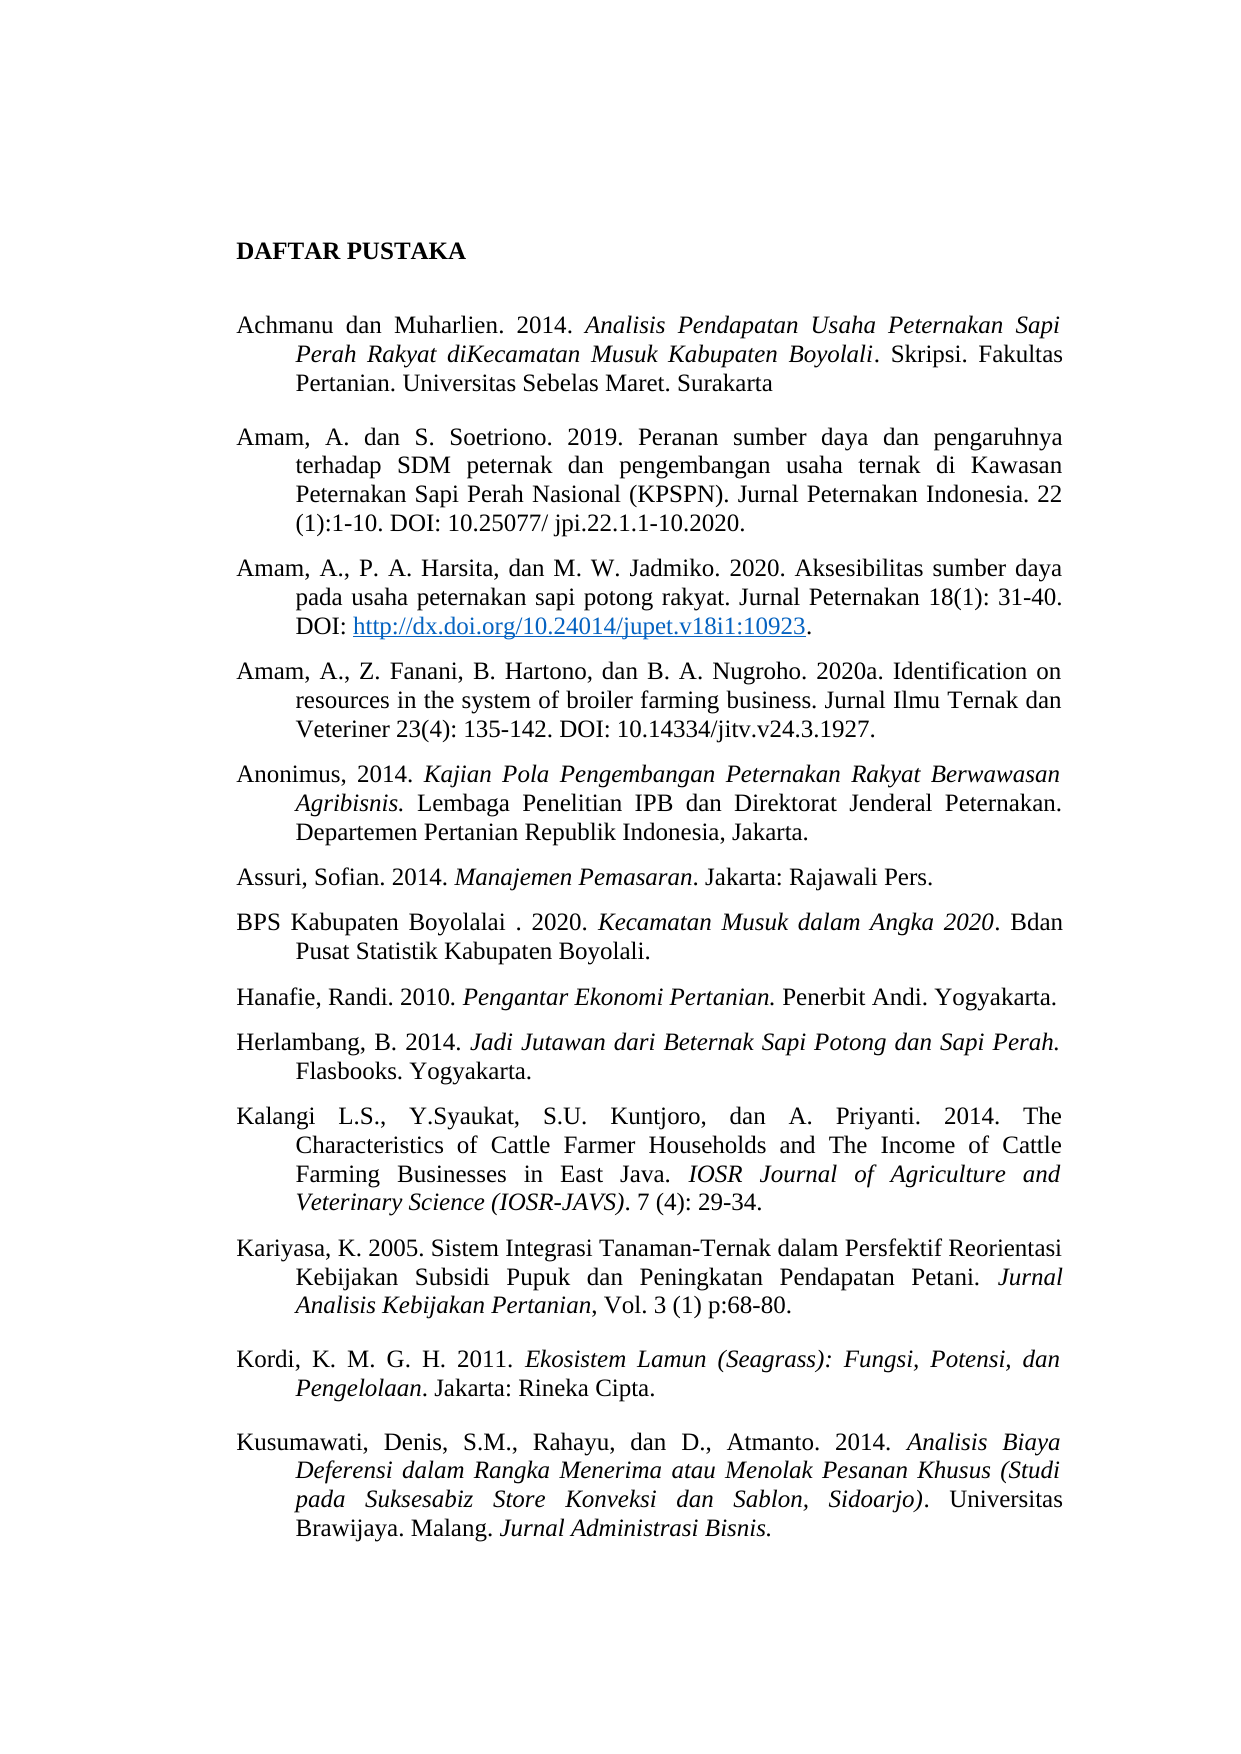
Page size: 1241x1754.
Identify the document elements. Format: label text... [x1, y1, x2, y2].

text Anonimus, 2014. Kajian Pola Pengembangan Peternakan Rakyat Berwawasan Agribisnis. Lembaga Penelitian IPB dan Direktorat Jenderal Peternakan. Departemen Pertanian Republik Indonesia, Jakarta. [236, 759, 1063, 845]
text Amam, A., P. A. Harsita, dan M. W. Jadmiko. 2020. Aksesibilitas sumber daya pada usaha peternakan sapi potong rakyat. Jurnal Peternakan 18(1): 31-40. DOI: http://dx.doi.org/10.24014/jupet.v18i1:10923. [236, 553, 1063, 639]
text Amam, A., Z. Fanani, B. Hartono, dan B. A. Nugroho. 2020a. Identification on resources in the system of broiler farming business. Jurnal Ilmu Ternak dan Veteriner 23(4): 135-142. DOI: 10.14334/jitv.v24.3.1927. [236, 656, 1063, 742]
text Kordi, K. M. G. H. 2011. Ekosistem Lamun (Seagrass): Fungsi, Potensi, dan Pengelolaan. Jakarta: Rineka Cipta. [236, 1344, 1063, 1402]
text Kalangi L.S., Y.Syaukat, S.U. Kuntjoro, dan A. Priyanti. 2014. The Characteristics of Cattle Farmer Households and The Income of Cattle Farming Businesses in East Java. IOSR Journal of Agriculture and Veterinary Science (IOSR-JAVS). 7 (4): 29-34. [236, 1101, 1063, 1216]
text Kusumawati, Denis, S.M., Rahayu, dan D., Atmanto. 2014. Analisis Biaya Deferensi dalam Rangka Menerima atau Menolak Pesanan Khusus (Studi pada Suksesabiz Store Konveksi dan Sablon, Sidoarjo). Universitas Brawijaya. Malang. Jurnal Administrasi Bisnis. [236, 1427, 1063, 1542]
text Herlambang, B. 2014. Jadi Jutawan dari Beternak Sapi Potong dan Sapi Perah. Flasbooks. Yogyakarta. [236, 1027, 1063, 1084]
text Assuri, Sofian. 2014. Manajemen Pemasaran. Jakarta: Rajawali Pers. [236, 862, 1063, 891]
text Kariyasa, K. 2005. Sistem Integrasi Tanaman-Ternak dalam Persfektif Reorientasi Kebijakan Subsidi Pupuk dan Peningkatan Pendapatan Petani. Jurnal Analisis Kebijakan Pertanian, Vol. 3 (1) p:68-80. [236, 1233, 1063, 1319]
text DAFTAR PUSTAKA [236, 236, 1063, 265]
text BPS Kabupaten Boyolalai . 2020. Kecamatan Musuk dalam Angka 2020. Bdan Pusat Statistik Kabupaten Boyolali. [236, 907, 1063, 965]
text Hanafie, Randi. 2010. Pengantar Ekonomi Pertanian. Penerbit Andi. Yogyakarta. [236, 982, 1063, 1010]
text Achmanu dan Muharlien. 2014. Analisis Pendapatan Usaha Peternakan Sapi Perah Rakyat diKecamatan Musuk Kabupaten Boyolali. Skripsi. Fakultas Pertanian. Universitas Sebelas Maret. Surakarta [236, 310, 1063, 397]
text Amam, A. dan S. Soetriono. 2019. Peranan sumber daya dan pengaruhnya terhadap SDM peternak dan pengembangan usaha ternak di Kawasan Peternakan Sapi Perah Nasional (KPSPN). Jurnal Peternakan Indonesia. 22 (1):1-10. DOI: 10.25077/ jpi.22.1.1-10.2020. [236, 422, 1063, 537]
